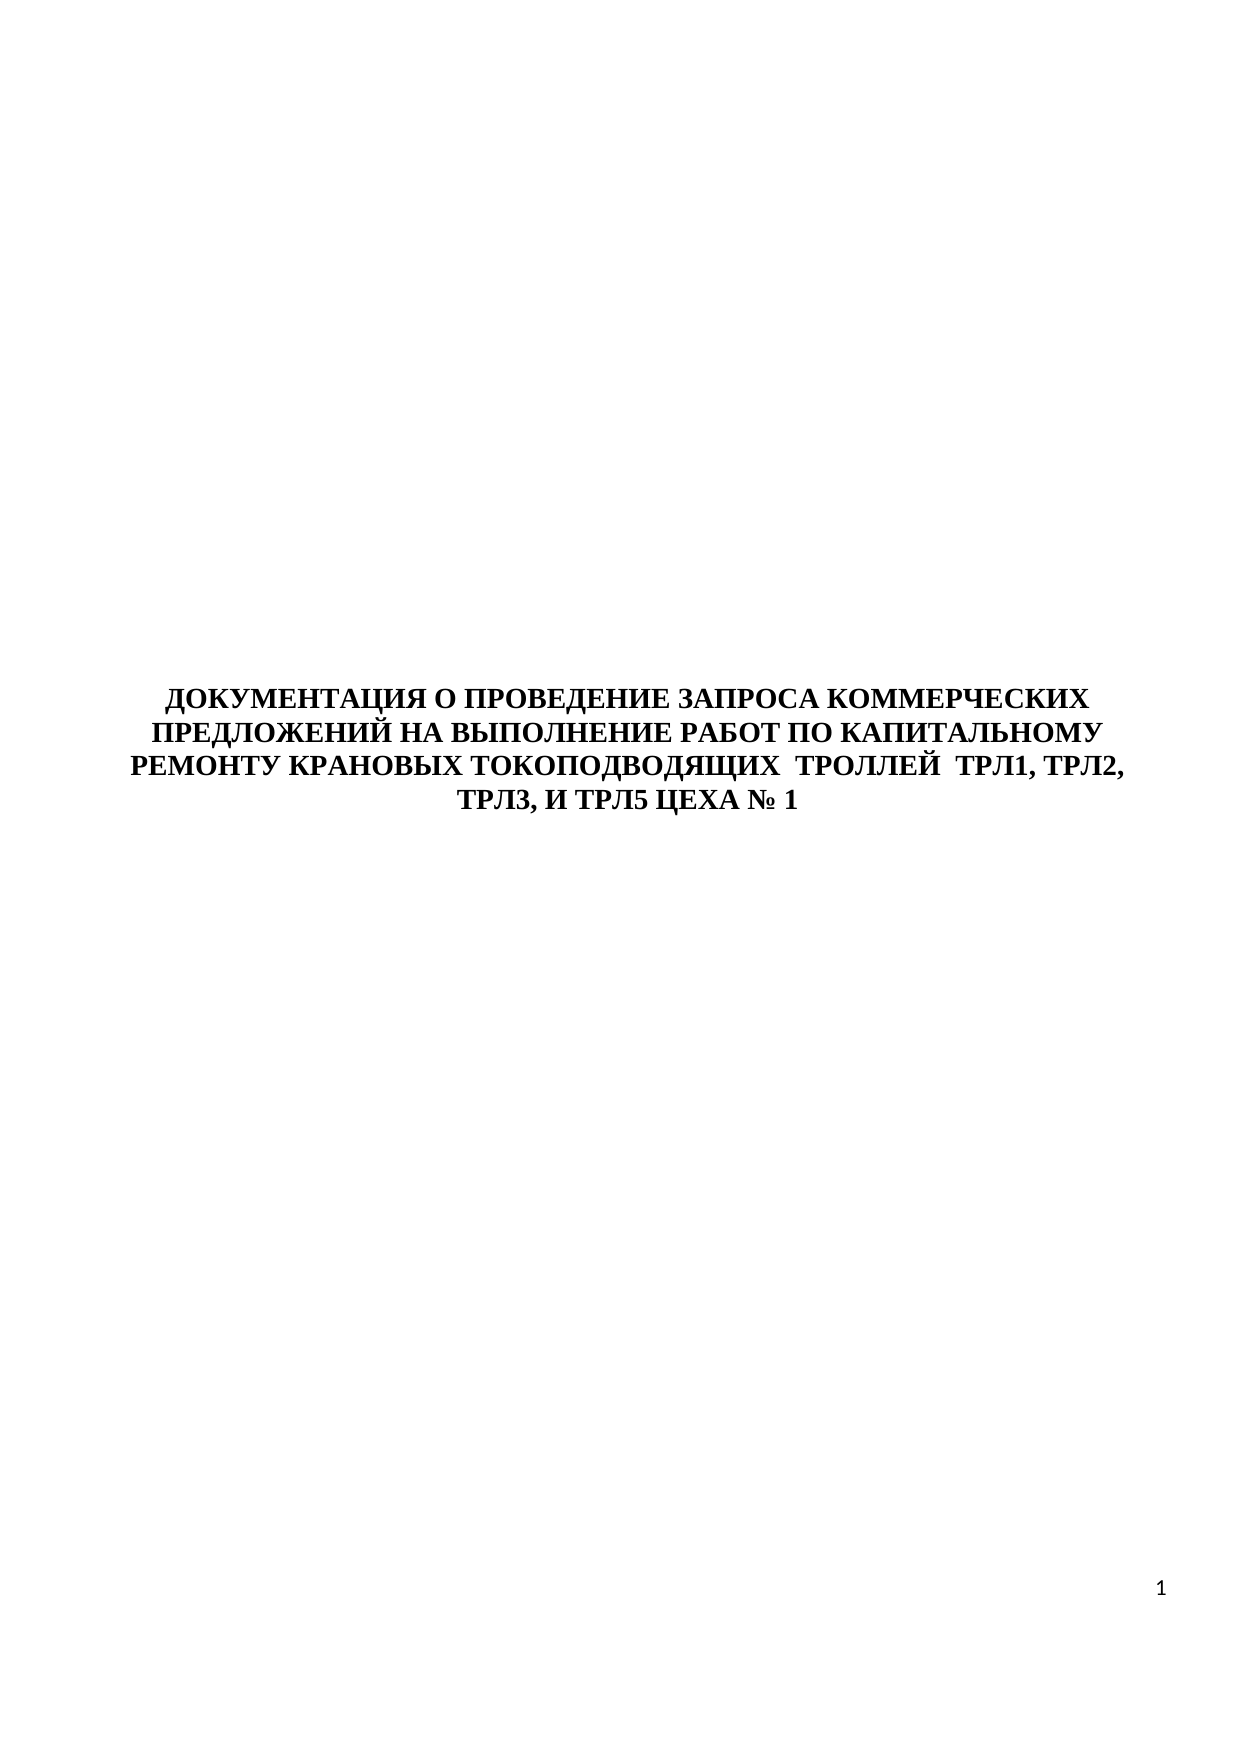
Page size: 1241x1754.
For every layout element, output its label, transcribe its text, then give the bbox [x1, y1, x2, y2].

text ДОКУМЕНТАЦИЯ О ПРОВЕДЕНИЕ ЗАПРОСА КОММЕРЧЕСКИХ ПРЕДЛОЖЕНИЙ НА ВЫПОЛНЕНИЕ РАБОТ ПО КАПИТАЛЬНОМУ РЕМОНТУ КРАНОВЫХ ТОКОПОДВОДЯЩИХ ТРОЛЛЕЙ ТРЛ1, ТРЛ2, ТРЛ3, И ТРЛ5 ЦЕХА № 1 [89, 681, 1166, 815]
